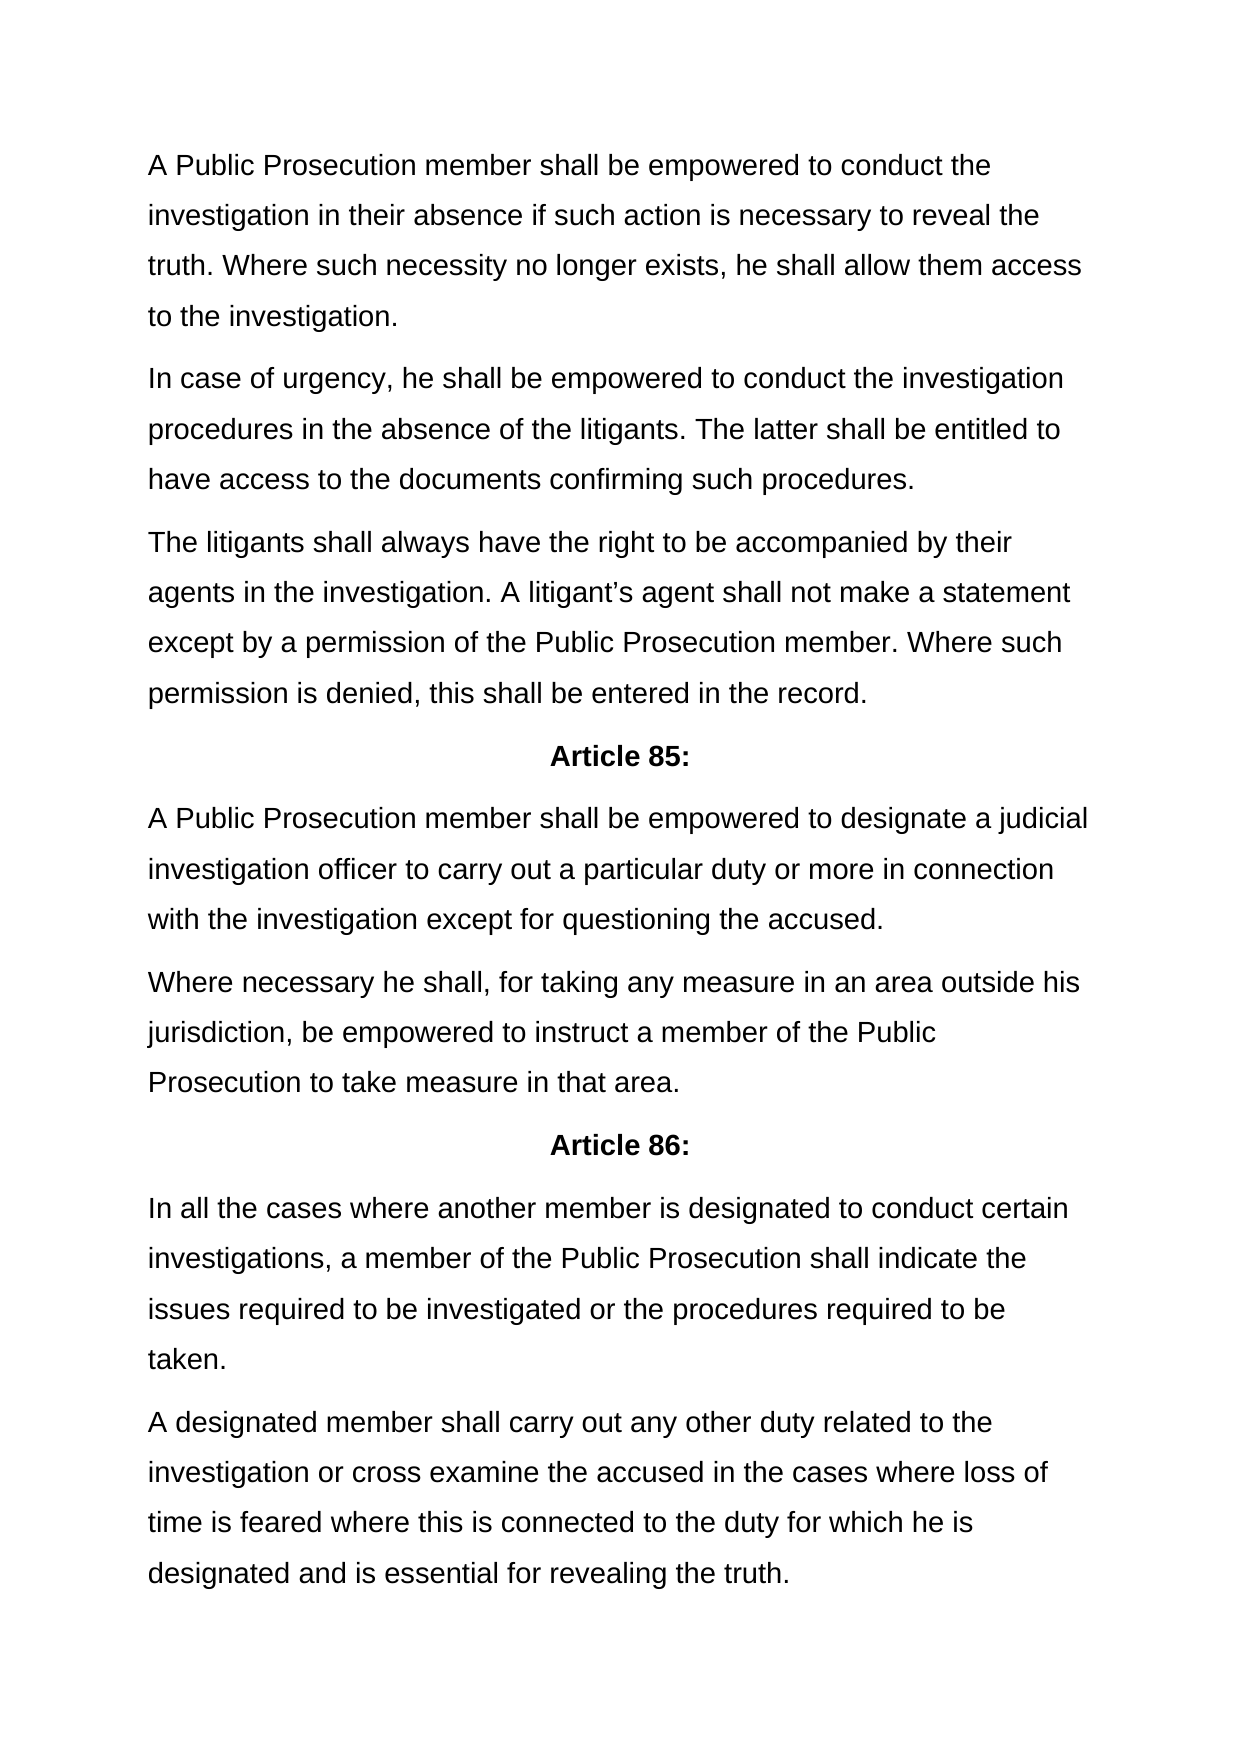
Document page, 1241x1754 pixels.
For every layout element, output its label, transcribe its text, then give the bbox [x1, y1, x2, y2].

text In all the cases where another member is designated to conduct certain investigations, a member of the Public Prosecution shall indicate the issues required to be investigated or the procedures required to be taken. [148, 1191, 1093, 1376]
text Article 85: [148, 738, 1093, 772]
text Article 86: [148, 1128, 1093, 1162]
text A Public Prosecution member shall be empowered to conduct the investigation in their absence if such action is necessary to reveal the truth. Where such necessity no longer exists, he shall allow them access to the investigation. [148, 148, 1093, 332]
text Where necessary he shall, for taking any measure in an area outside his jurisdiction, be empowered to instruct a member of the Public Prosecution to take measure in that area. [148, 965, 1093, 1099]
text A Public Prosecution member shall be empowered to designate a judicial investigation officer to carry out a particular duty or more in connection with the investigation except for questioning the accused. [148, 801, 1093, 936]
text In case of urgency, he shall be empowered to conduct the investigation procedures in the absence of the litigants. The latter shall be entitled to have access to the documents confirming such procedures. [148, 361, 1093, 496]
text The litigants shall always have the right to be accompanied by their agents in the investigation. A litigant’s agent shall not make a statement except by a permission of the Public Prosecution member. Where such permission is denied, this shall be entered in the record. [148, 525, 1093, 709]
text A designated member shall carry out any other duty related to the investigation or cross examine the accused in the cases where loss of time is feared where this is connected to the duty for which he is designated and is essential for revealing the truth. [148, 1405, 1093, 1589]
